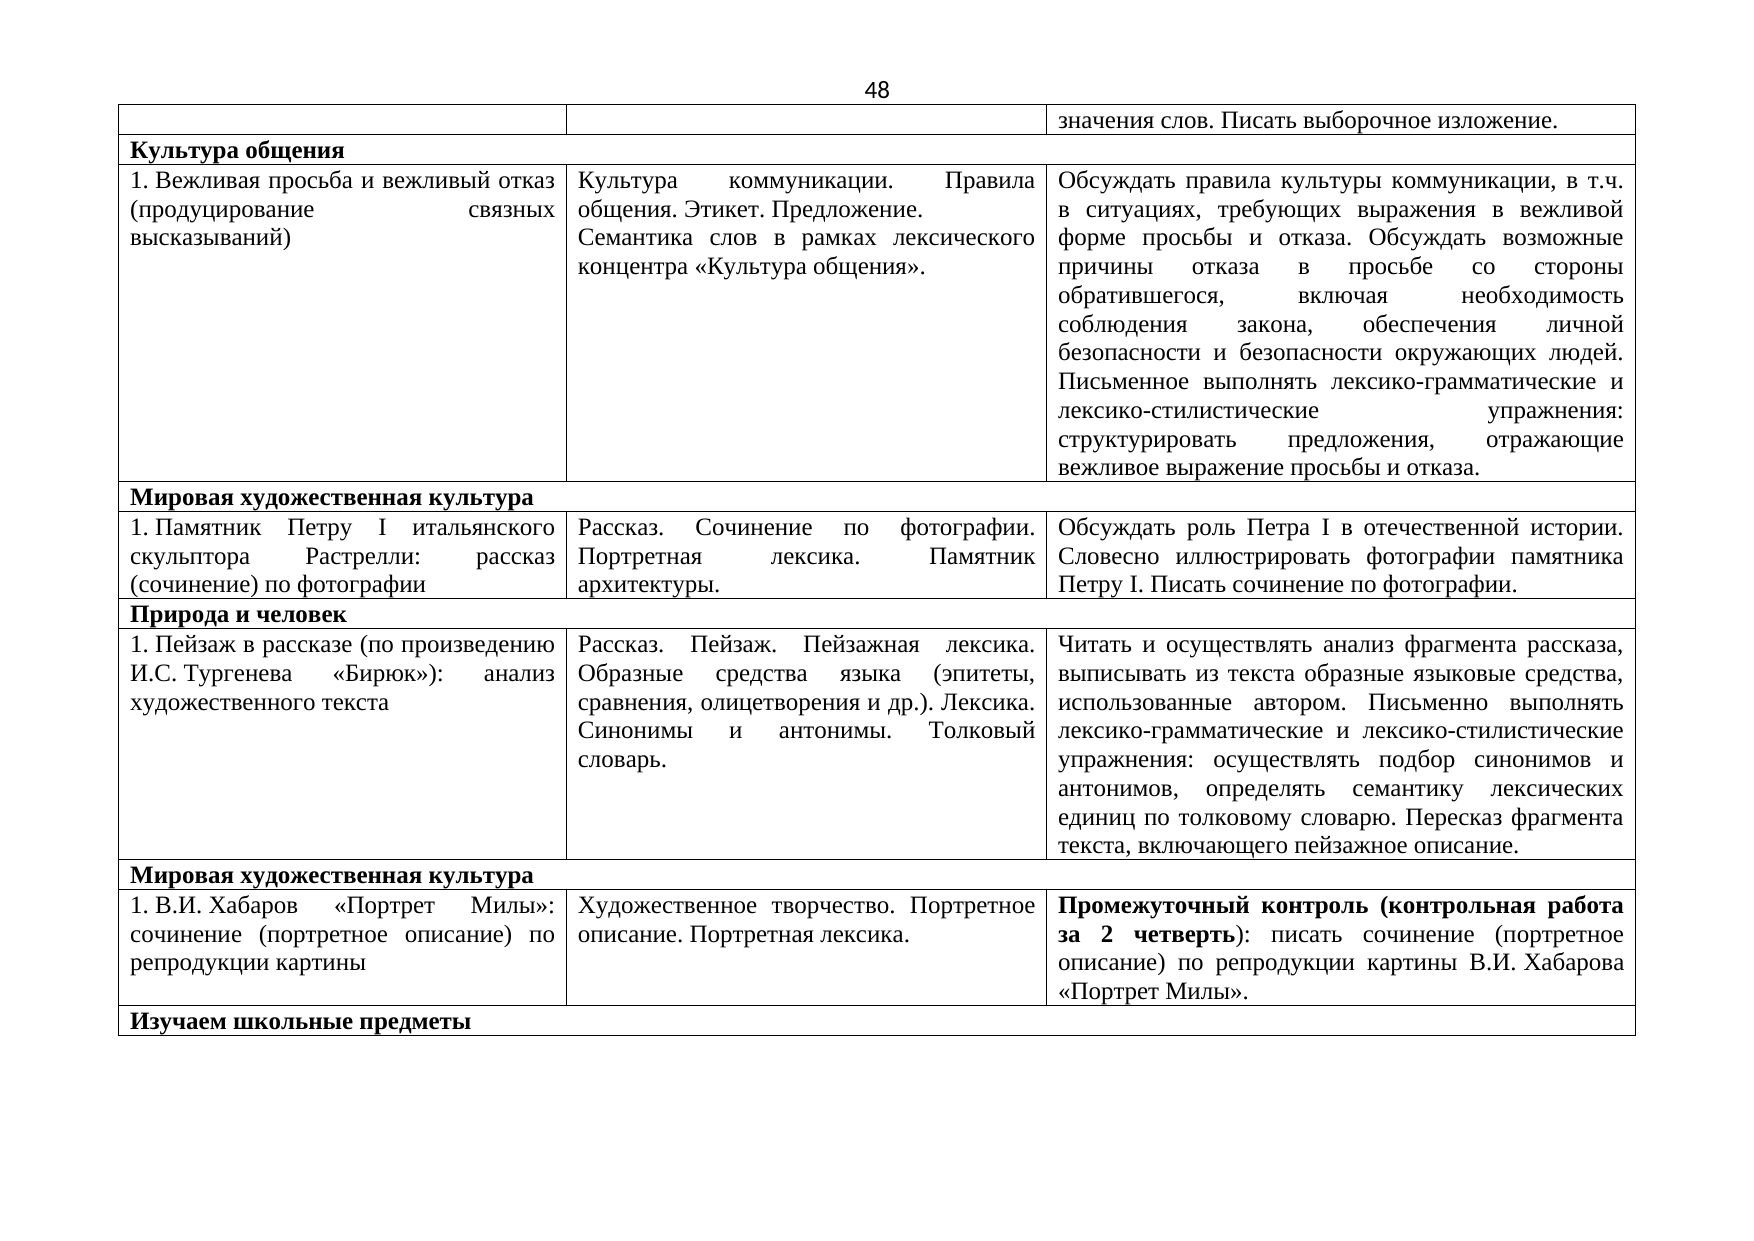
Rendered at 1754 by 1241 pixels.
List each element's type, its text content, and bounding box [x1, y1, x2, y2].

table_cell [119, 105, 566, 134]
table_cell Природа и человек [119, 599, 1635, 628]
table_cell Промежуточный контроль (контрольная работа за 2 четверть): писать сочинение (портретное описание) по репродукции картины В.И. Хабарова «Портрет Милы». [1047, 890, 1635, 1005]
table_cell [567, 105, 1046, 134]
table_cell 1. Пейзаж в рассказе (по произведению И.С. Тургенева «Бирюк»): анализ художественного текста [119, 629, 566, 859]
table_cell Мировая художественная культура [119, 482, 1635, 511]
table_cell 1. Вежливая просьба и вежливый отказ (продуцирование связных высказываний) [119, 165, 566, 481]
table_cell Мировая художественная культура [119, 860, 1635, 889]
table_cell 1. Памятник Петру I итальянского скульптора Растрелли: рассказ (сочинение) по фотографии [119, 512, 566, 598]
table_cell Художественное творчество. Портретное описание. Портретная лексика. [567, 890, 1046, 1005]
table_cell Рассказ. Пейзаж. Пейзажная лексика. Образные средства языка (эпитеты, сравнения, олицетворения и др.). Лексика. Синонимы и антонимы. Толковый словарь. [567, 629, 1046, 859]
table_cell Рассказ. Сочинение по фотографии. Портретная лексика. Памятник архитектуры. [567, 512, 1046, 598]
table_cell Обсуждать роль Петра I в отечественной истории. Словесно иллюстрировать фотографии памятника Петру I. Писать сочинение по фотографии. [1047, 512, 1635, 598]
table_cell Культура коммуникации. Правила общения. Этикет. Предложение. Семантика слов в рамках лексического концентра «Культура общения». [567, 165, 1046, 481]
table_cell Культура общения [119, 135, 1635, 164]
table_cell Обсуждать правила культуры коммуникации, в т.ч. в ситуациях, требующих выражения в вежливой форме просьбы и отказа. Обсуждать возможные причины отказа в просьбе со стороны обратившегося, включая необходимость соблюдения закона, обеспечения личной безопасности и безопасности окружающих людей. Письменное выполнять лексико-грамматические и лексико-стилистические упражнения: структурировать предложения, отражающие вежливое выражение просьбы и отказа. [1047, 165, 1635, 481]
table_cell Изучаем школьные предметы [119, 1006, 1635, 1035]
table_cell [1047, 105, 1635, 134]
table_cell Читать и осуществлять анализ фрагмента рассказа, выписывать из текста образные языковые средства, использованные автором. Письменно выполнять лексико-грамматические и лексико-стилистические упражнения: осуществлять подбор синонимов и антонимов, определять семантику лексических единиц по толковому словарю. Пересказ фрагмента текста, включающего пейзажное описание. [1047, 629, 1635, 859]
table_cell 1. В.И. Хабаров «Портрет Милы»: сочинение (портретное описание) по репродукции картины [119, 890, 566, 1005]
